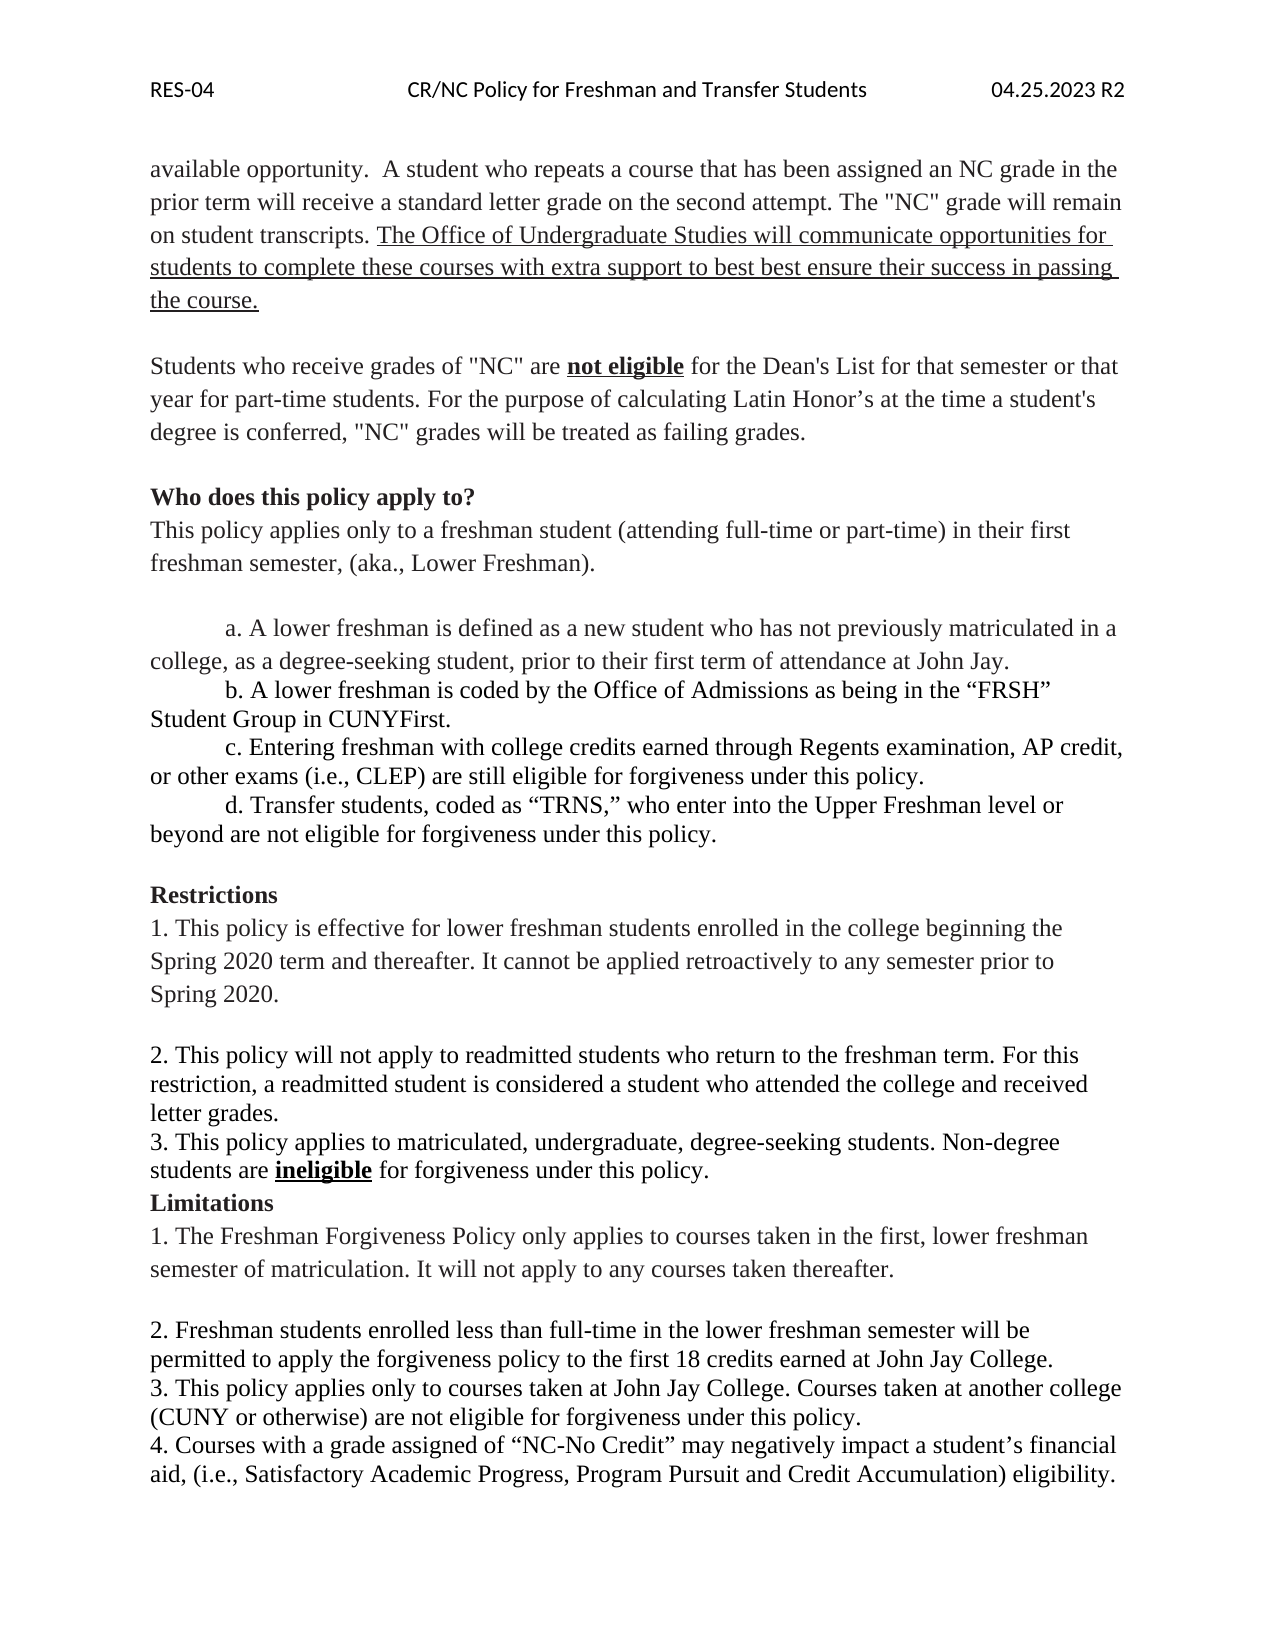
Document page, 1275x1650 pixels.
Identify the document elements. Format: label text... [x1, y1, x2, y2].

text Students who receive grades of "NC" are not eligible for the Dean's List for that semester or that year for part-time students. For the purpose of calculating Latin Honor’s at the time a student's degree is conferred, "NC" grades will be treated as failing grades. [150, 347, 1125, 445]
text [150, 150, 1125, 314]
text 2. This policy will not apply to readmitted students who return to the freshman term. For this restriction, a readmitted student is considered a student who attended the college and received letter grades. 3. This policy applies to matriculated, undergraduate, degree-seeking students. Non-degree students are ineligible for forgiveness under this policy. [150, 1040, 1125, 1184]
text This policy applies only to a freshman student (attending full-time or part-time) in their first freshman semester, (aka., Lower Freshman). [150, 511, 1125, 577]
text 1. This policy is effective for lower freshman students enrolled in the college beginning the Spring 2020 term and thereafter. It cannot be applied retroactively to any semester prior to Spring 2020. [150, 909, 1125, 1007]
text a. A lower freshman is defined as a new student who has not previously matriculated in a college, as a degree-seeking student, prior to their first term of attendance at John Jay. [150, 609, 1125, 675]
text b. A lower freshman is coded by the Office of Admissions as being in the “FRSH” Student Group in CUNYFirst. c. Entering freshman with college credits earned through Regents examination, AP credit, or other exams (i.e., CLEP) are still eligible for forgiveness under this policy. d. Transfer students, coded as “TRNS,” who enter into the Upper Freshman level or beyond are not eligible for forgiveness under this policy. [150, 675, 1125, 847]
text Limitations [150, 1184, 1125, 1217]
text Who does this policy apply to? [150, 478, 1125, 511]
text 1. The Freshman Forgiveness Policy only applies to courses taken in the first, lower freshman semester of matriculation. It will not apply to any courses taken thereafter. [150, 1217, 1125, 1282]
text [150, 1315, 1125, 1488]
text Restrictions [150, 876, 1125, 909]
